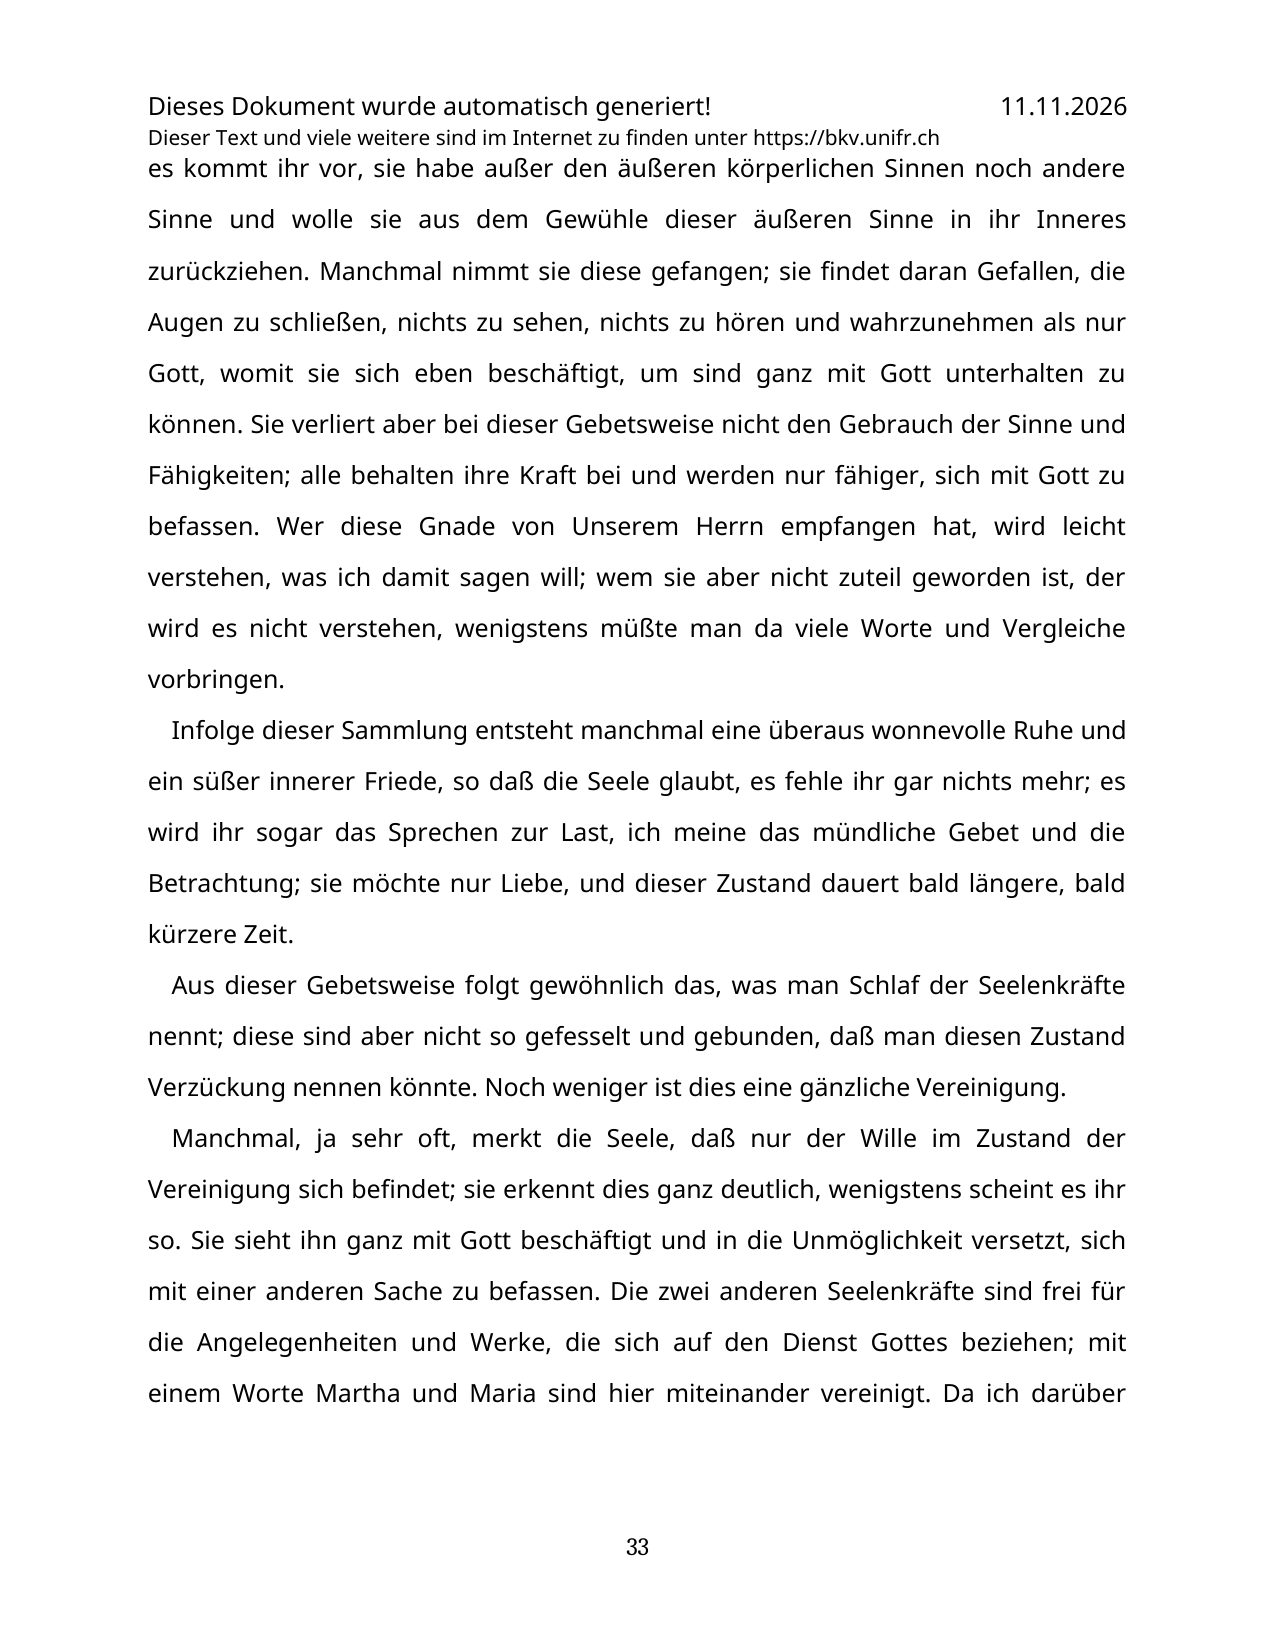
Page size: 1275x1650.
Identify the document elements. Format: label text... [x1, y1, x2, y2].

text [148, 151, 1127, 696]
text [148, 1121, 1127, 1410]
text Infolge dieser Sammlung entsteht manchmal eine überaus wonnevolle Ruhe und ein süßer innerer Friede, so daß die Seele glaubt, es fehle ihr gar nichts mehr; es wird ihr sogar das Sprechen zur Last, ich meine das mündliche Gebet und die Betrachtung; sie möchte nur Liebe, und dieser Zustand dauert bald längere, bald kürzere Zeit. [148, 712, 1127, 951]
text Aus dieser Gebetsweise folgt gewöhnlich das, was man Schlaf der Seelenkräfte nennt; diese sind aber nicht so gefesselt und gebunden, daß man diesen Zustand Verzückung nennen könnte. Noch weniger ist dies eine gänzliche Vereinigung. [148, 968, 1127, 1104]
